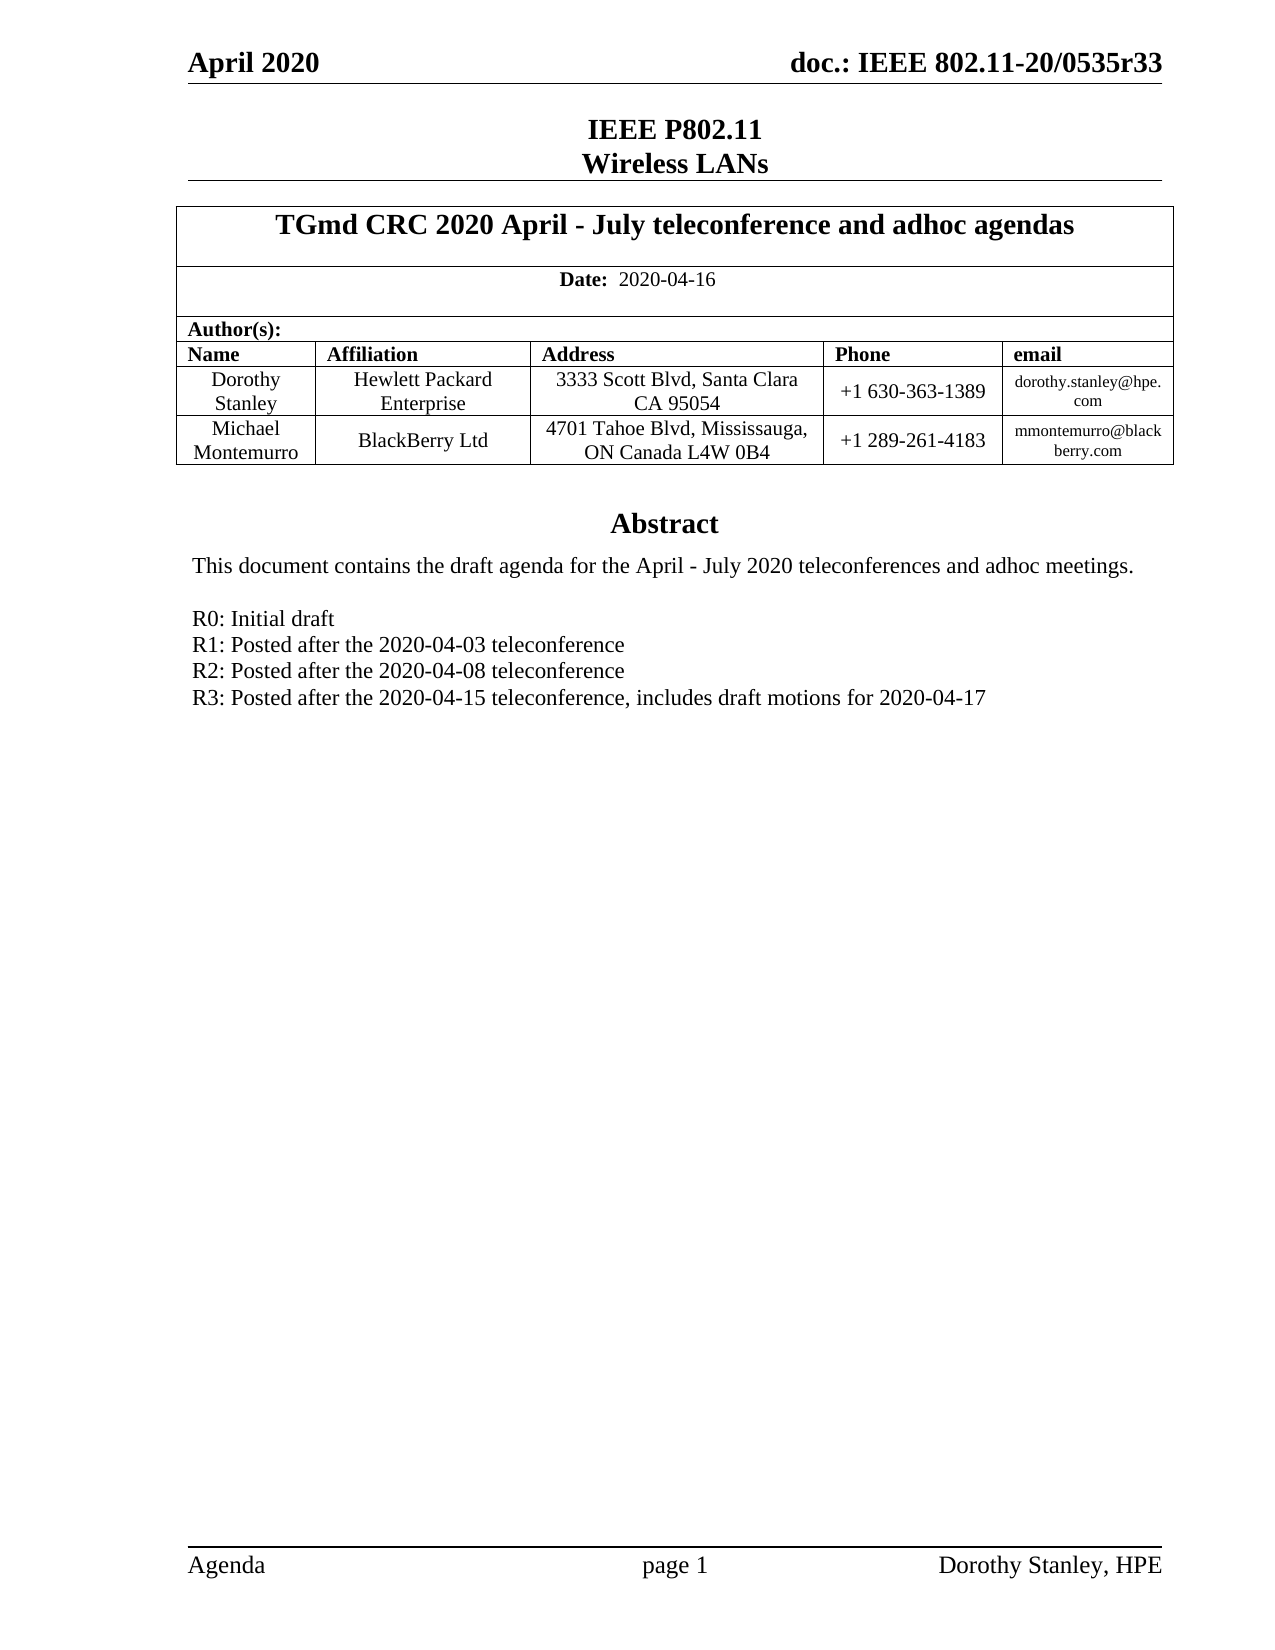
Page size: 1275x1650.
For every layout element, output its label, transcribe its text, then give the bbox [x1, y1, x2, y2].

table_cell 3333 Scott Blvd, Santa Clara CA 95054 [531, 367, 823, 415]
table_cell dorothy.stanley@hpe.com [1003, 367, 1173, 415]
table_header TGmd CRC 2020 April - July teleconference and adhoc agendas [177, 207, 1173, 266]
table_cell Michael Montemurro [177, 416, 315, 464]
table_cell Dorothy Stanley [177, 367, 315, 415]
table_cell Affiliation [316, 342, 530, 366]
text IEEE P802.11 Wireless LANs [187, 112, 1162, 181]
table_cell email [1003, 342, 1173, 366]
table_cell Author(s): [177, 317, 1173, 341]
table_cell Phone [824, 342, 1002, 366]
table_cell +1 630-363-1389 [824, 367, 1002, 415]
table_cell BlackBerry Ltd [316, 416, 530, 464]
table_cell Date: 2020-04-16 [177, 267, 1173, 316]
table_cell Name [177, 342, 315, 366]
table_cell Hewlett Packard Enterprise [316, 367, 530, 415]
table_cell Address [531, 342, 823, 366]
table_cell +1 289-261-4183 [824, 416, 1002, 464]
table_cell 4701 Tahoe Blvd, Mississauga, ON Canada L4W 0B4 [531, 416, 823, 464]
table_cell mmontemurro@blackberry.com [1003, 416, 1173, 464]
